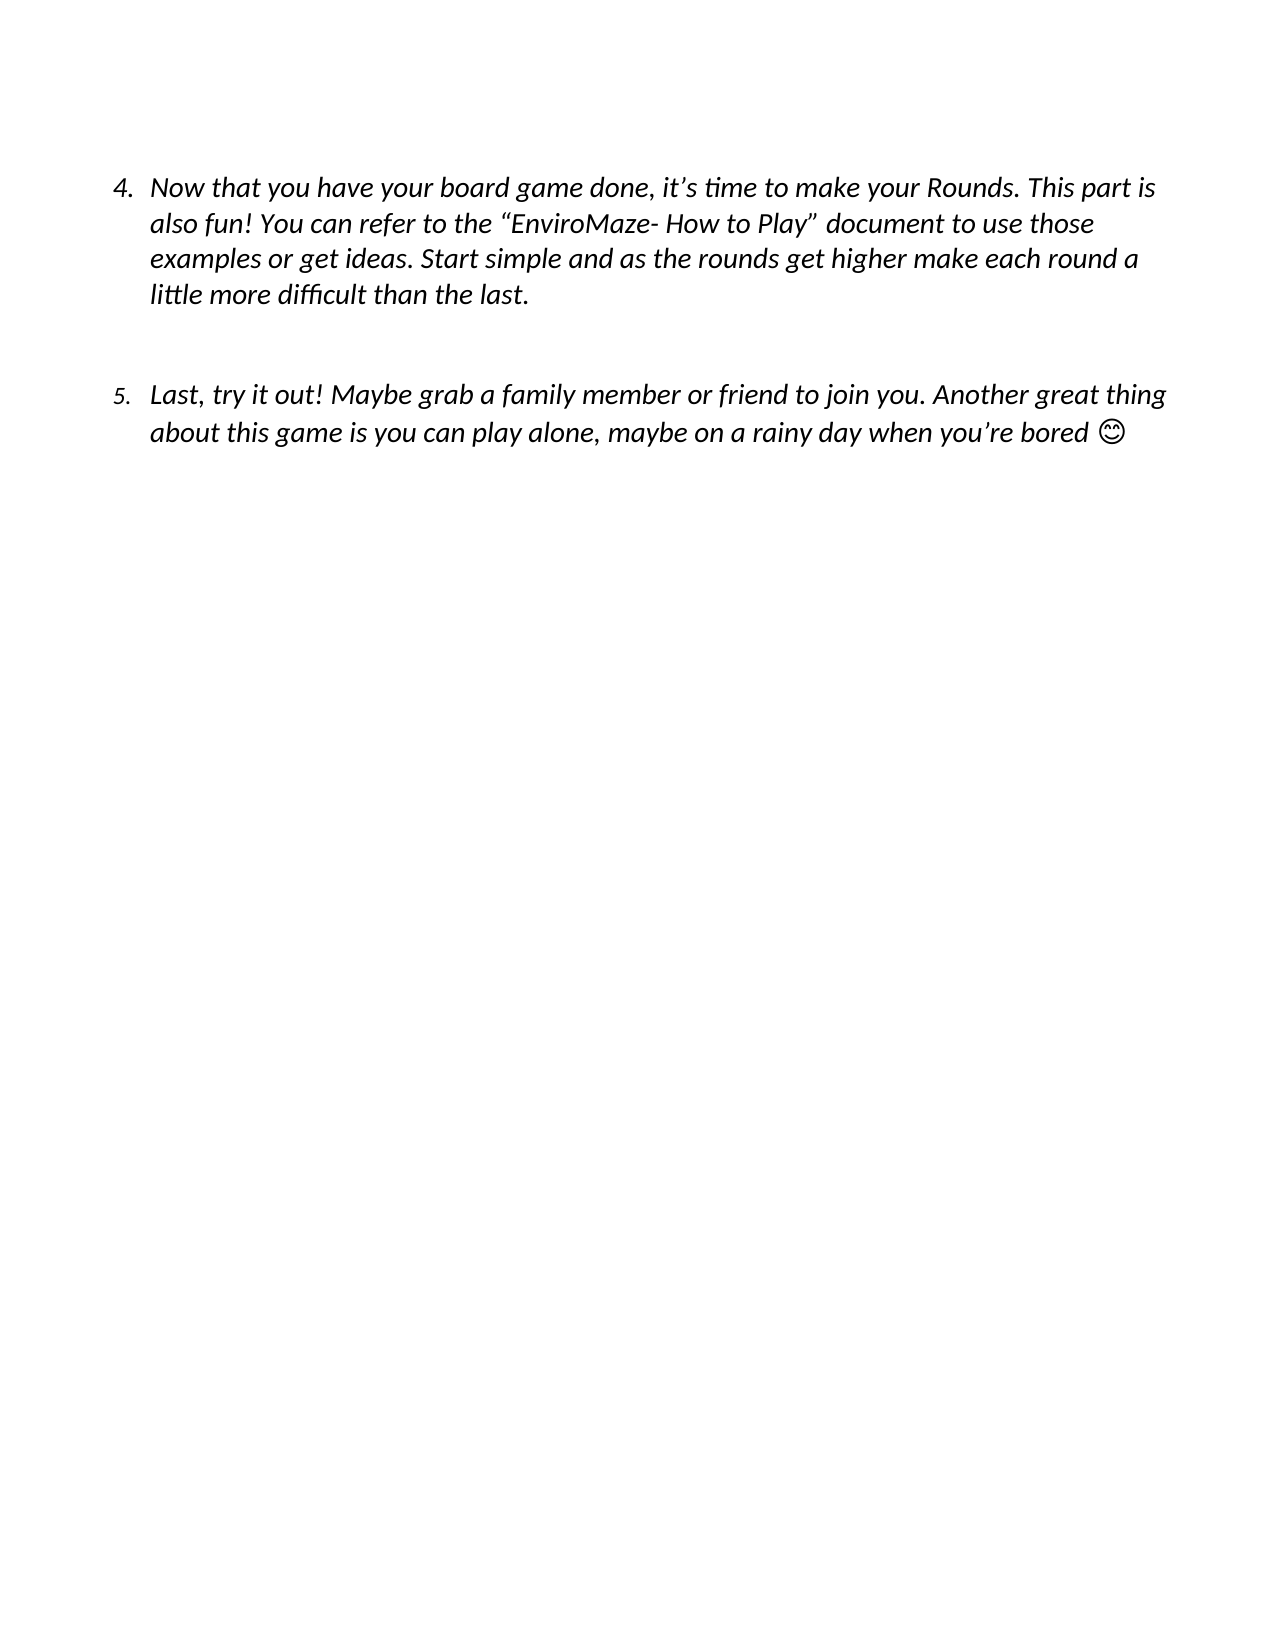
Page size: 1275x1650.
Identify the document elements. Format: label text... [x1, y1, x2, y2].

list Last, try it out! Maybe grab a family member or friend to join you. Another great thing about this game is you can play alone, maybe on a rainy day when you’re bored 😊 [112, 376, 1200, 451]
list Now that you have your board game done, it’s time to make your Rounds. This part is also fun! You can refer to the “EnviroMaze- How to Play” document to use those examples or get ideas. Start simple and as the rounds get higher make each round a little more difficult than the last. [112, 169, 1200, 312]
